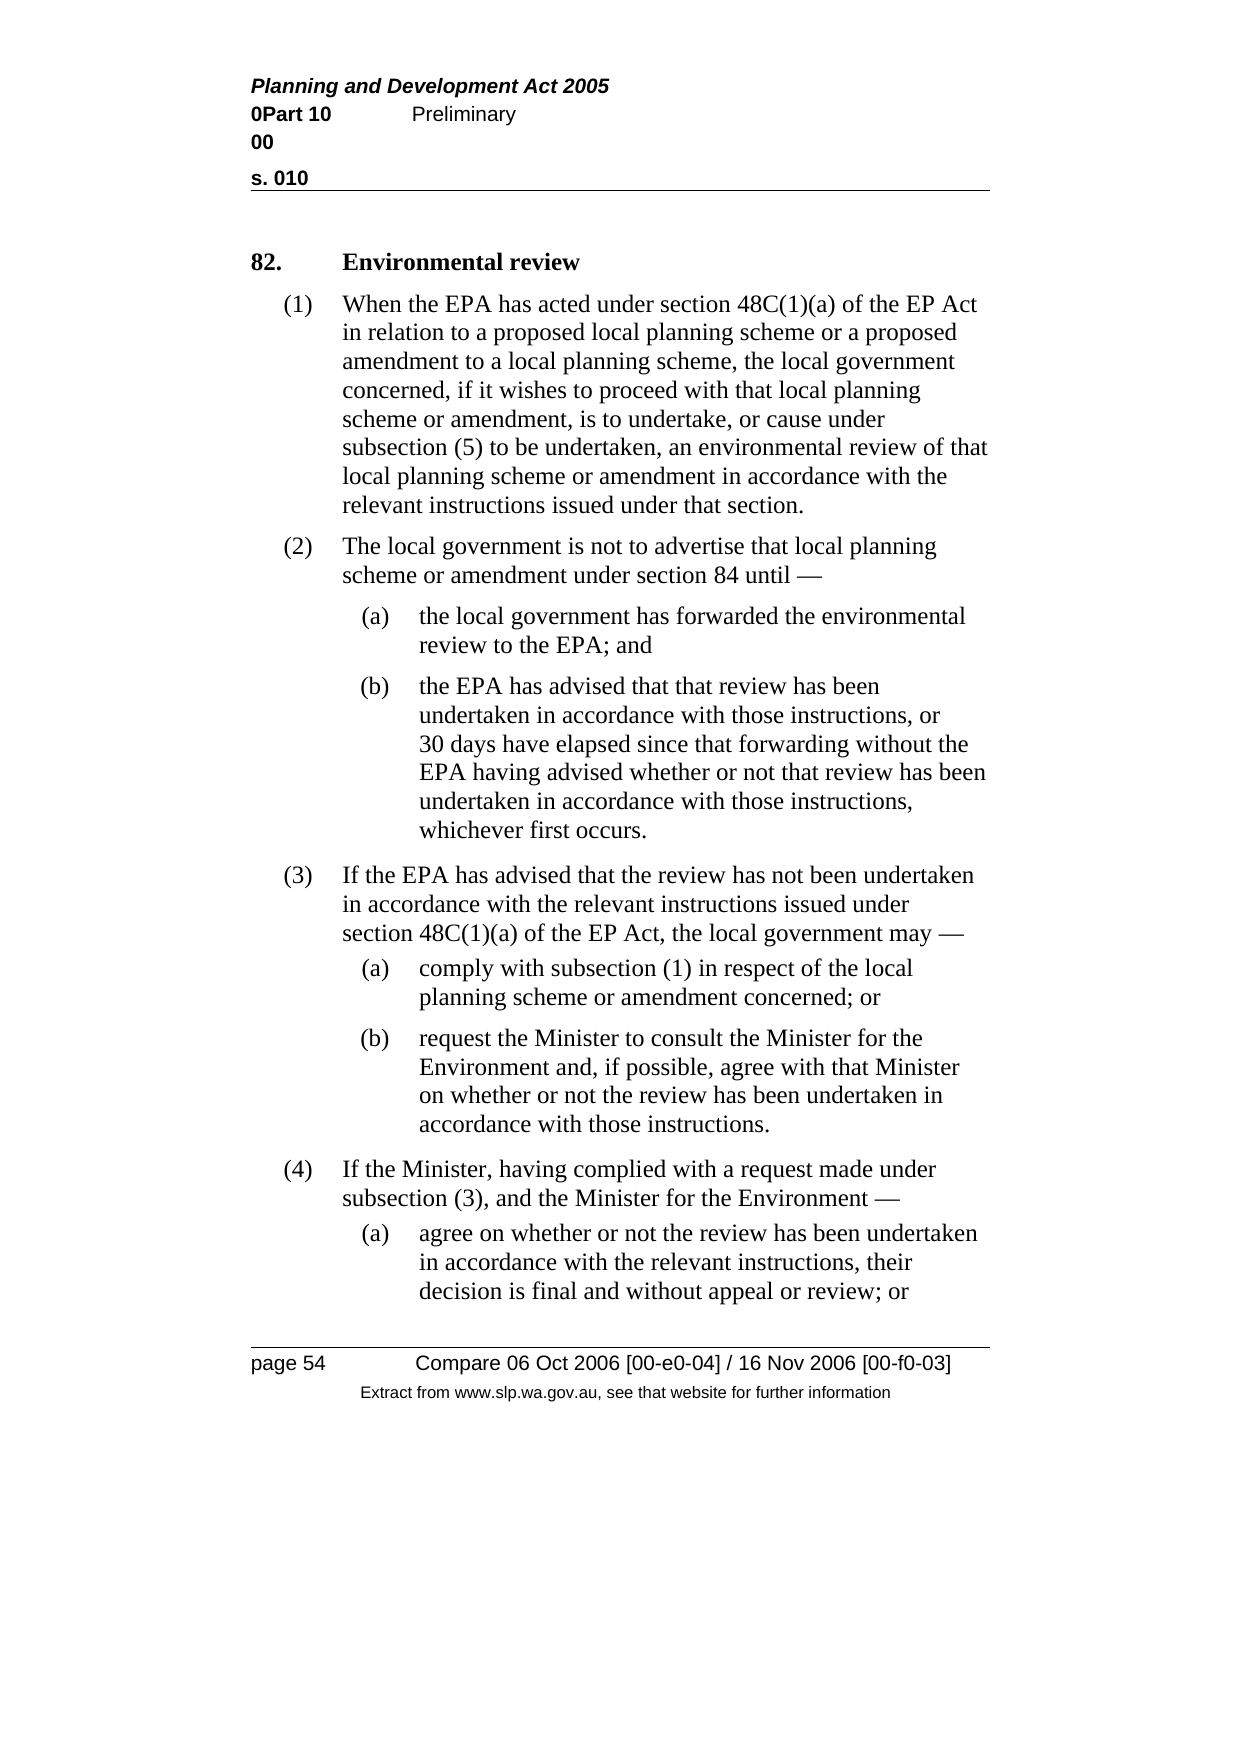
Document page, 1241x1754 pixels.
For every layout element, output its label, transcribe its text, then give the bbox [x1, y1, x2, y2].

text (3) If the EPA has advised that the review has not been undertaken in accordance with the relevant instructions issued under section 48C(1)(a) of the EP Act, the local government may — [251, 860, 990, 947]
text (b) request the Minister to consult the Minister for the Environment and, if possible, agree with that Minister on whether or not the review has been undertaken in accordance with those instructions. [251, 1023, 990, 1138]
text (a) the local government has forwarded the environmental review to the EPA; and [251, 601, 990, 659]
text (b) the EPA has advised that that review has been undertaken in accordance with those instructions, or 30 days have elapsed since that forwarding without the EPA having advised whether or not that review has been undertaken in accordance with those instructions, whichever first occurs. [251, 671, 990, 844]
text (2) The local government is not to advertise that local planning scheme or amendment under section 84 until — [251, 531, 990, 589]
text (1) When the EPA has acted under section 48C(1)(a) of the EP Act in relation to a proposed local planning scheme or a proposed amendment to a local planning scheme, the local government concerned, if it wishes to proceed with that local planning scheme or amendment, is to undertake, or cause under subsection (5) to be undertaken, an environmental review of that local planning scheme or amendment in accordance with the relevant instructions issued under that section. [251, 289, 990, 519]
text (a) comply with subsection (1) in respect of the local planning scheme or amendment concerned; or [251, 953, 990, 1010]
text (a) agree on whether or not the review has been undertaken in accordance with the relevant instructions, their decision is final and without appeal or review; or [251, 1218, 990, 1304]
text (4) If the Minister, having complied with a request made under subsection (3), and the Minister for the Environment — [251, 1154, 990, 1212]
subtitle 82. Environmental review [251, 247, 990, 276]
